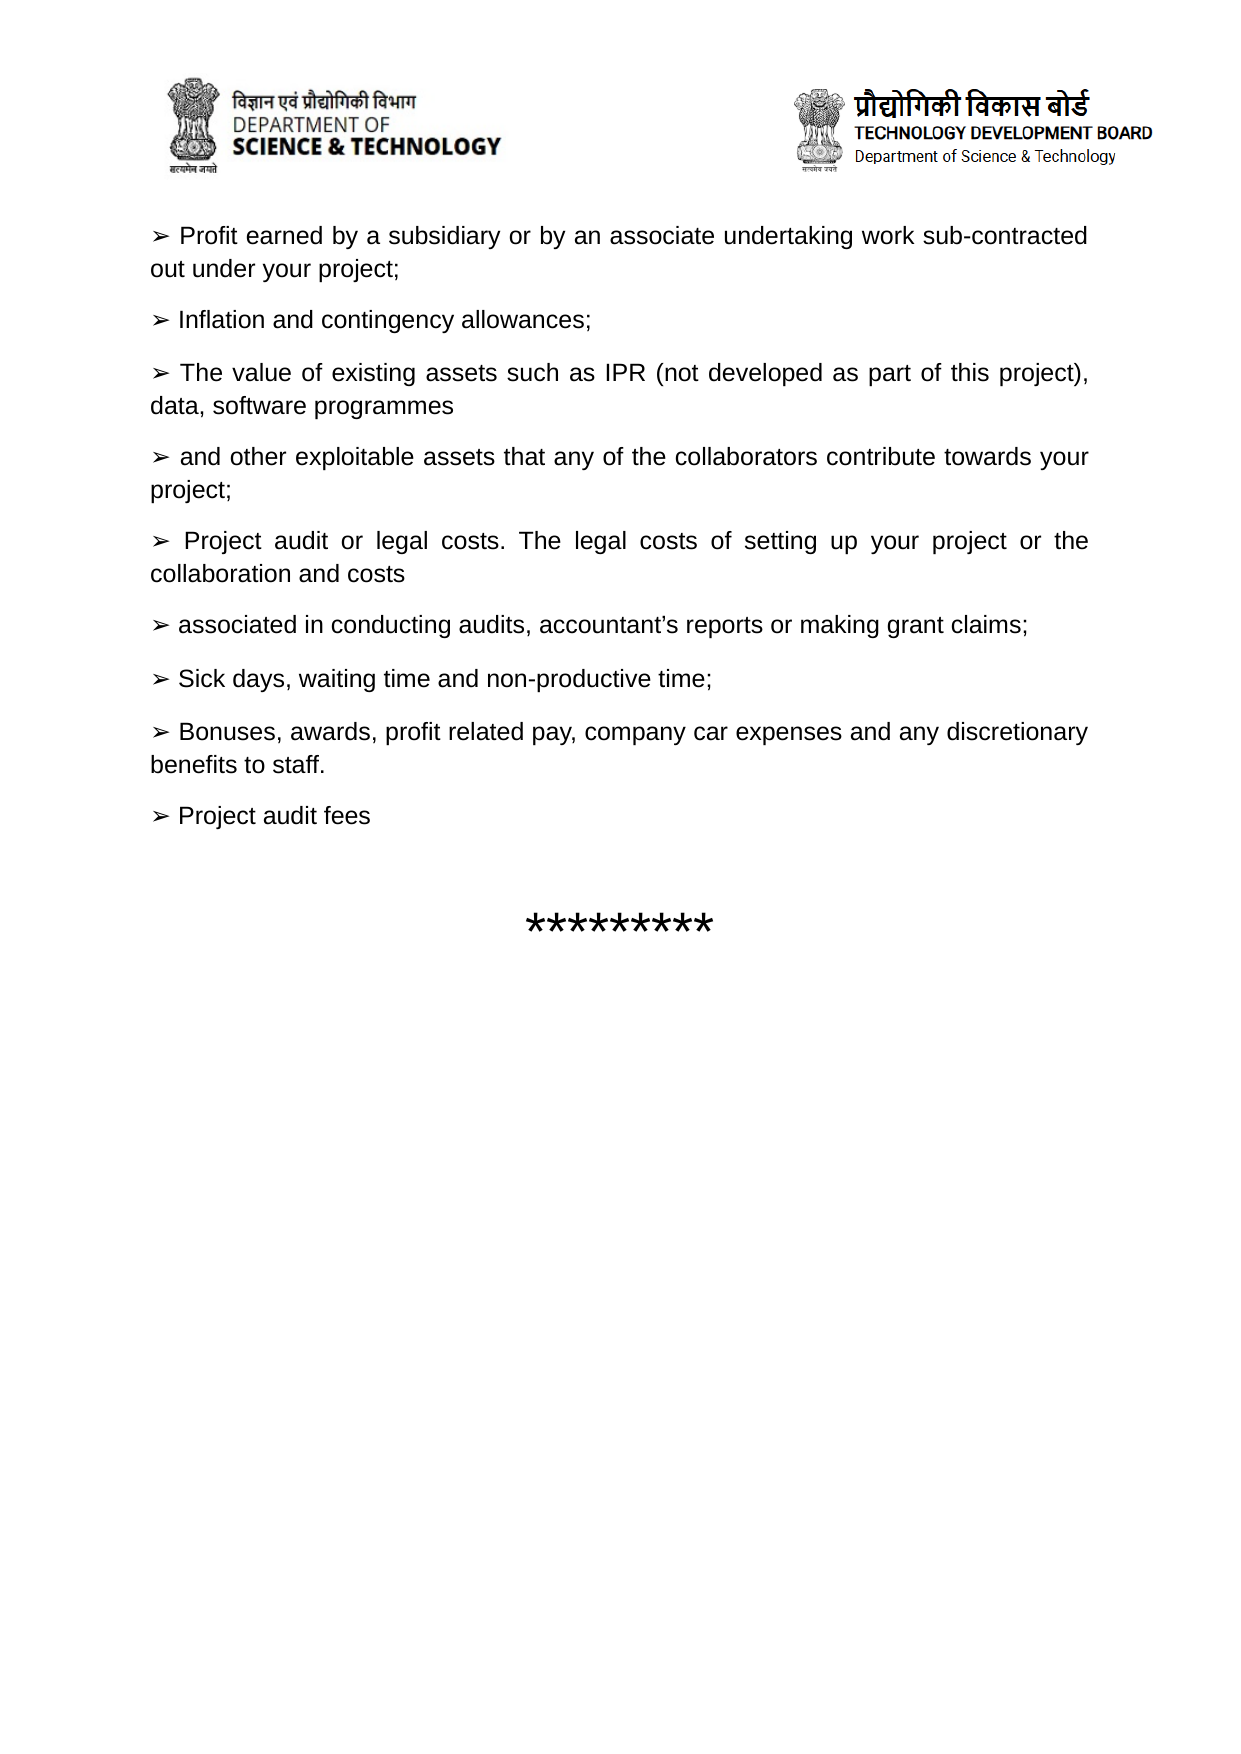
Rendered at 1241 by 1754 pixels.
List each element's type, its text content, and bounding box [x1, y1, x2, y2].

text ➢ Profit earned by a subsidiary or by an associate undertaking work sub-contracted out under your project; [150, 217, 1090, 282]
text ➢ Bonuses, awards, profit related pay, company car expenses and any discretionary benefits to staff. [150, 714, 1090, 779]
text ➢ The value of existing assets such as IPR (not developed as part of this project), data, software programmes [150, 355, 1090, 420]
text ********* [150, 899, 1090, 961]
text ➢ and other exploitable assets that any of the collaborators contribute towards your project; [150, 439, 1090, 504]
text ➢ Project audit fees [150, 798, 1090, 832]
picture [150, 73, 516, 190]
text ➢ Sick days, waiting time and non-productive time; [150, 660, 1090, 694]
text ➢ Inflation and contingency allowances; [150, 301, 1090, 335]
text ➢ associated in conducting audits, accountant’s reports or making grant claims; [150, 607, 1090, 641]
text ➢ Project audit or legal costs. The legal costs of setting up your project or the collaboration and costs [150, 523, 1090, 588]
picture [782, 75, 1158, 178]
